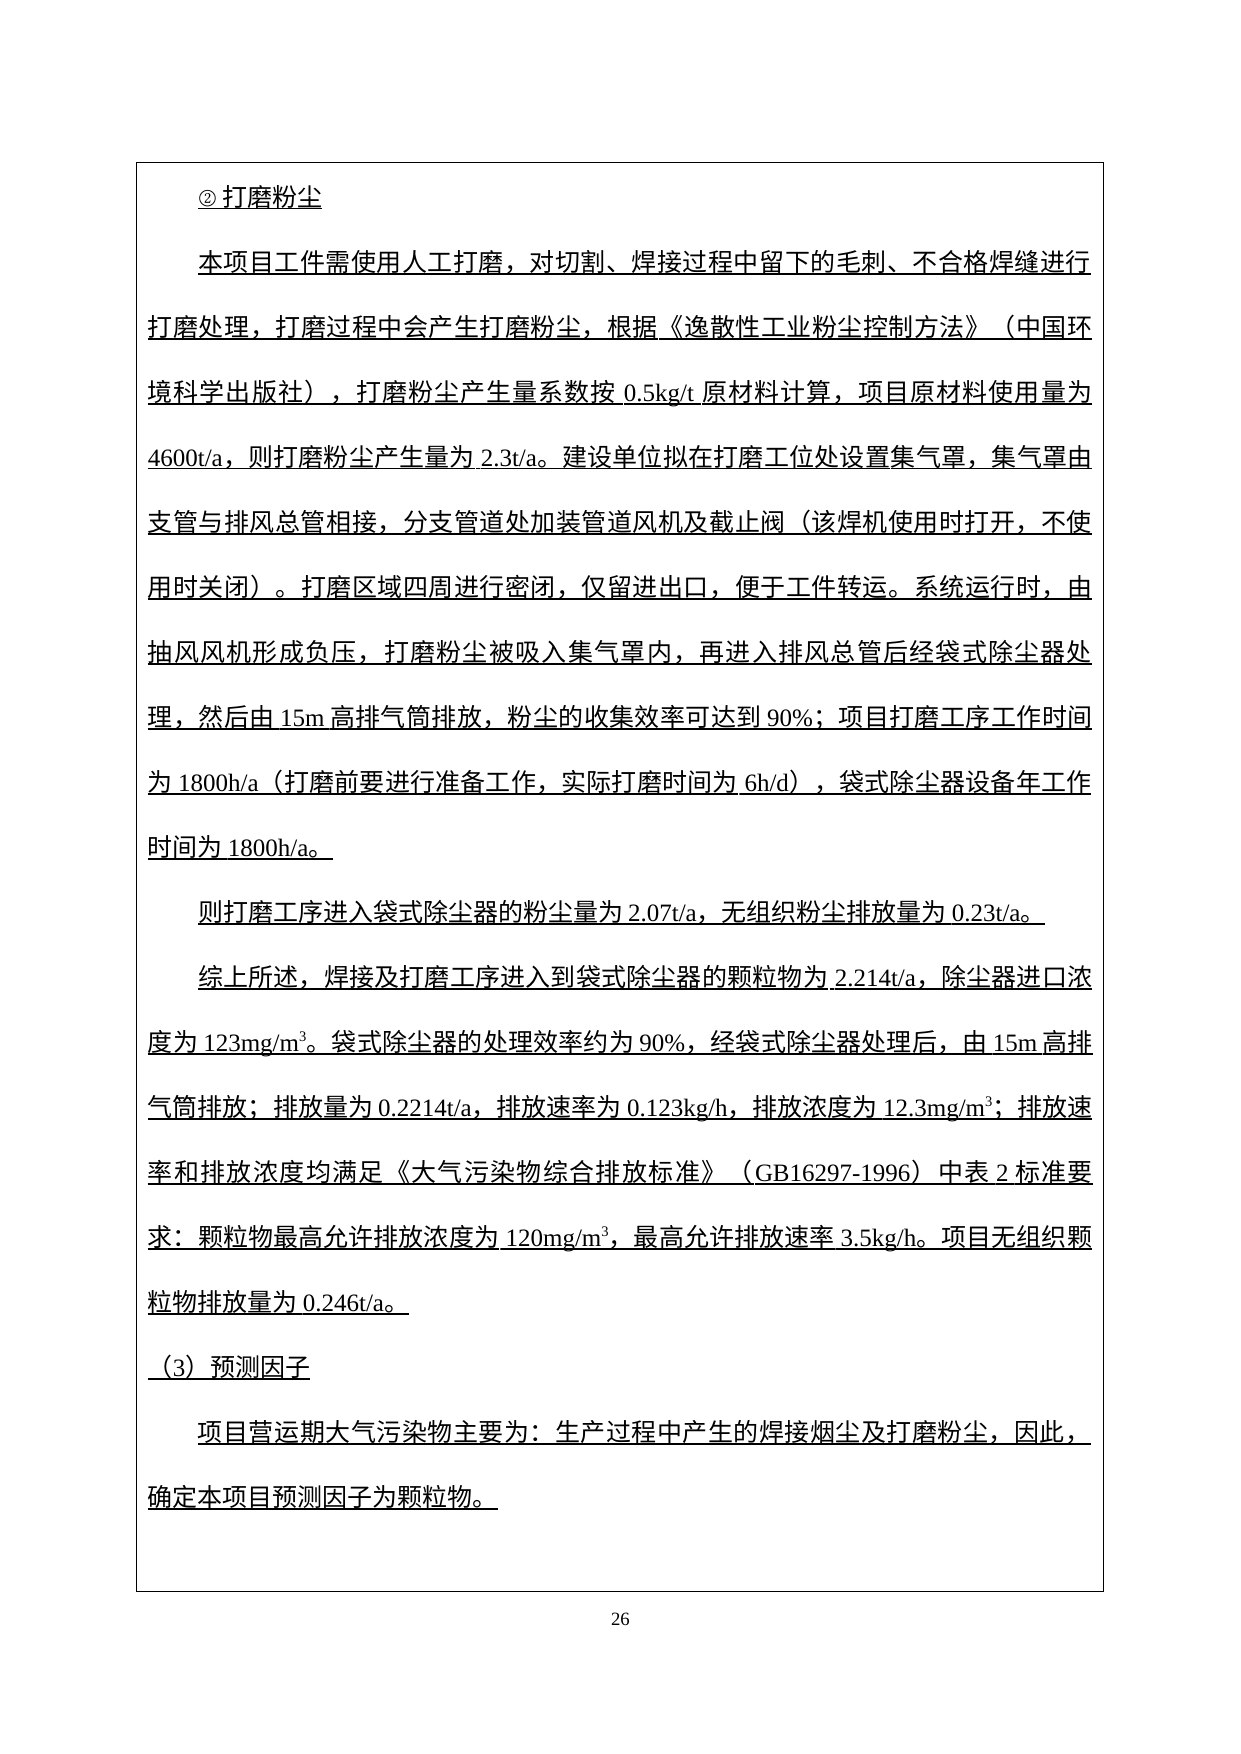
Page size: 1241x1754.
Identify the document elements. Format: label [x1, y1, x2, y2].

table_header [137, 163, 1103, 1591]
